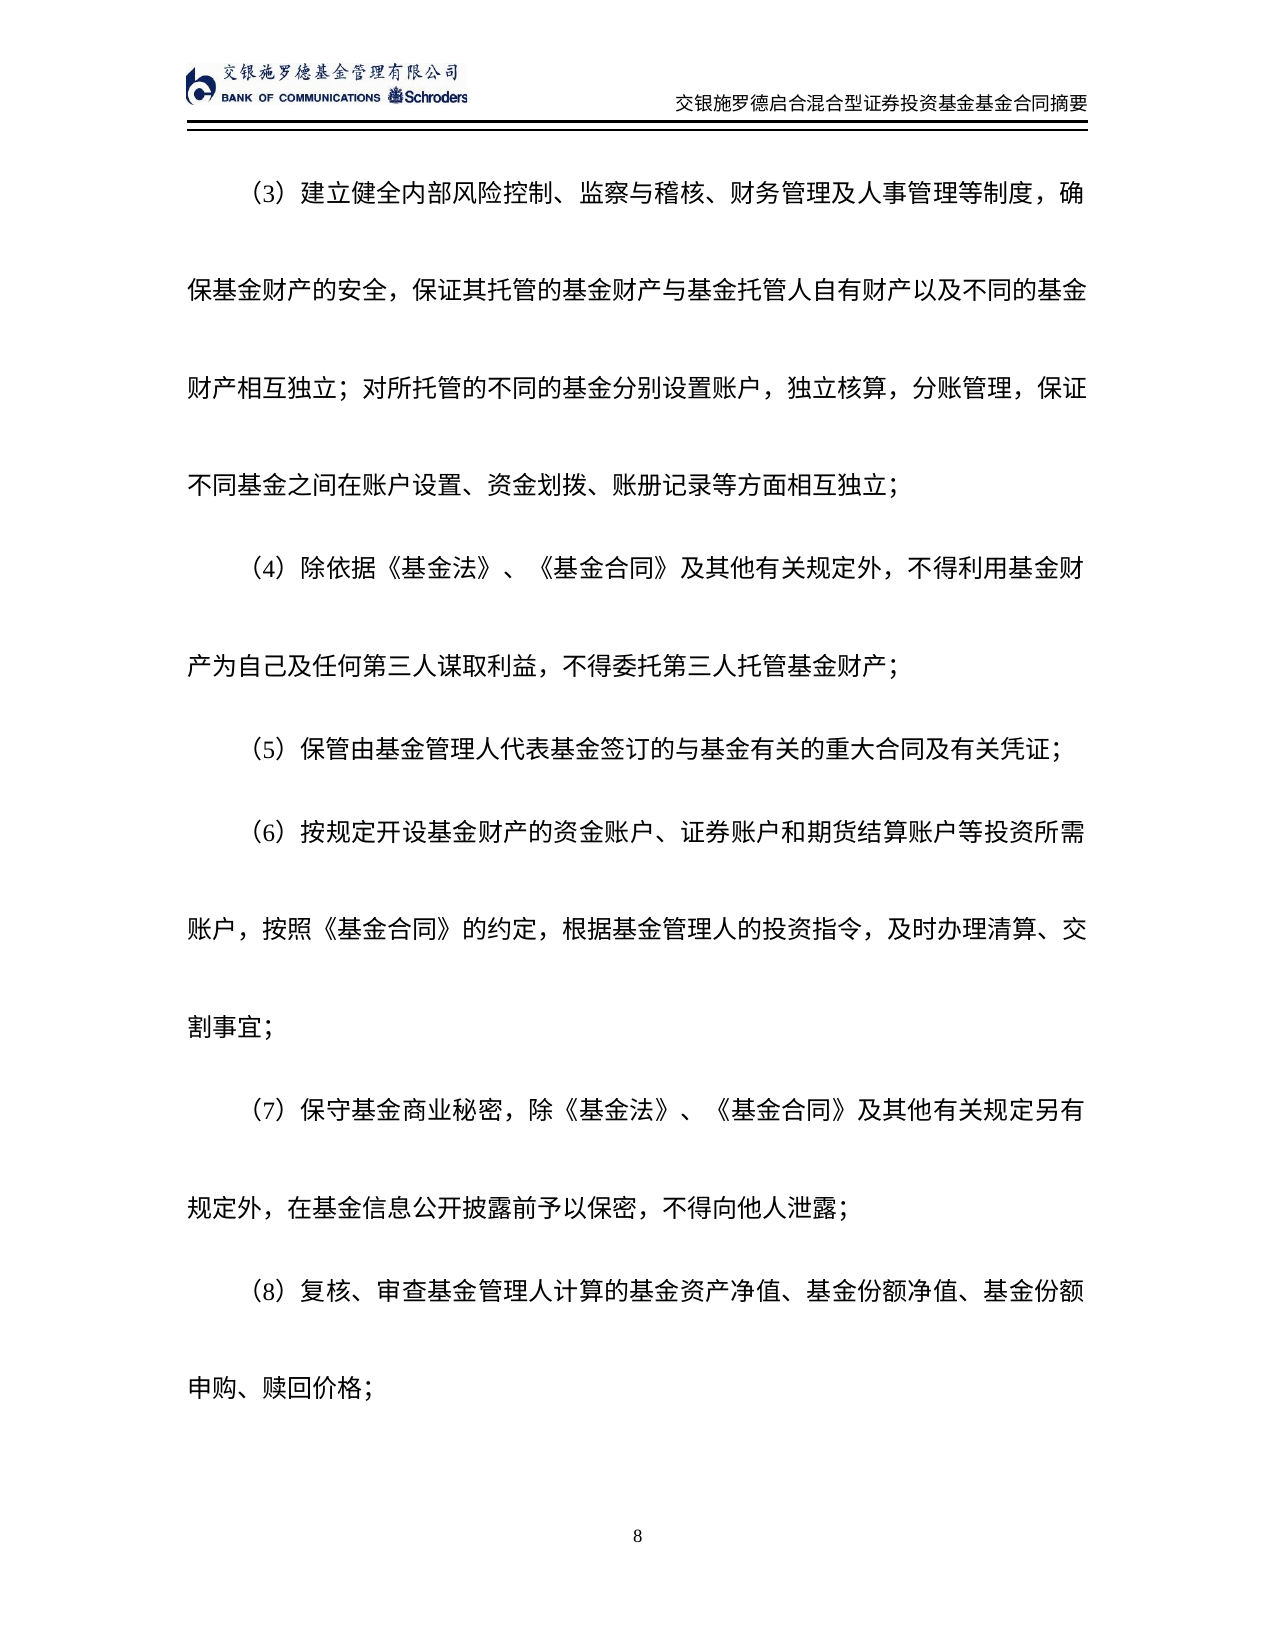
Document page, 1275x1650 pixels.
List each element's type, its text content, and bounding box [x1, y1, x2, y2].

text （4）除依据《基金法》、《基金合同》及其他有关规定外，不得利用基金财产为自己及任何第三人谋取利益，不得委托第三人托管基金财产； [187, 534, 1088, 697]
text （3）建立健全内部风险控制、监察与稽核、财务管理及人事管理等制度，确保基金财产的安全，保证其托管的基金财产与基金托管人自有财产以及不同的基金财产相互独立；对所托管的不同的基金分别设置账户，独立核算，分账管理，保证不同基金之间在账户设置、资金划拨、账册记录等方面相互独立； [187, 159, 1088, 516]
text （6）按规定开设基金财产的资金账户、证券账户和期货结算账户等投资所需账户，按照《基金合同》的约定，根据基金管理人的投资指令，及时办理清算、交割事宜； [187, 798, 1088, 1058]
text （5）保管由基金管理人代表基金签订的与基金有关的重大合同及有关凭证； [187, 715, 1088, 780]
picture [186, 63, 468, 105]
text （8）复核、审查基金管理人计算的基金资产净值、基金份额净值、基金份额申购、赎回价格； [187, 1257, 1088, 1419]
text （7）保守基金商业秘密，除《基金法》、《基金合同》及其他有关规定另有规定外，在基金信息公开披露前予以保密，不得向他人泄露； [187, 1076, 1088, 1239]
